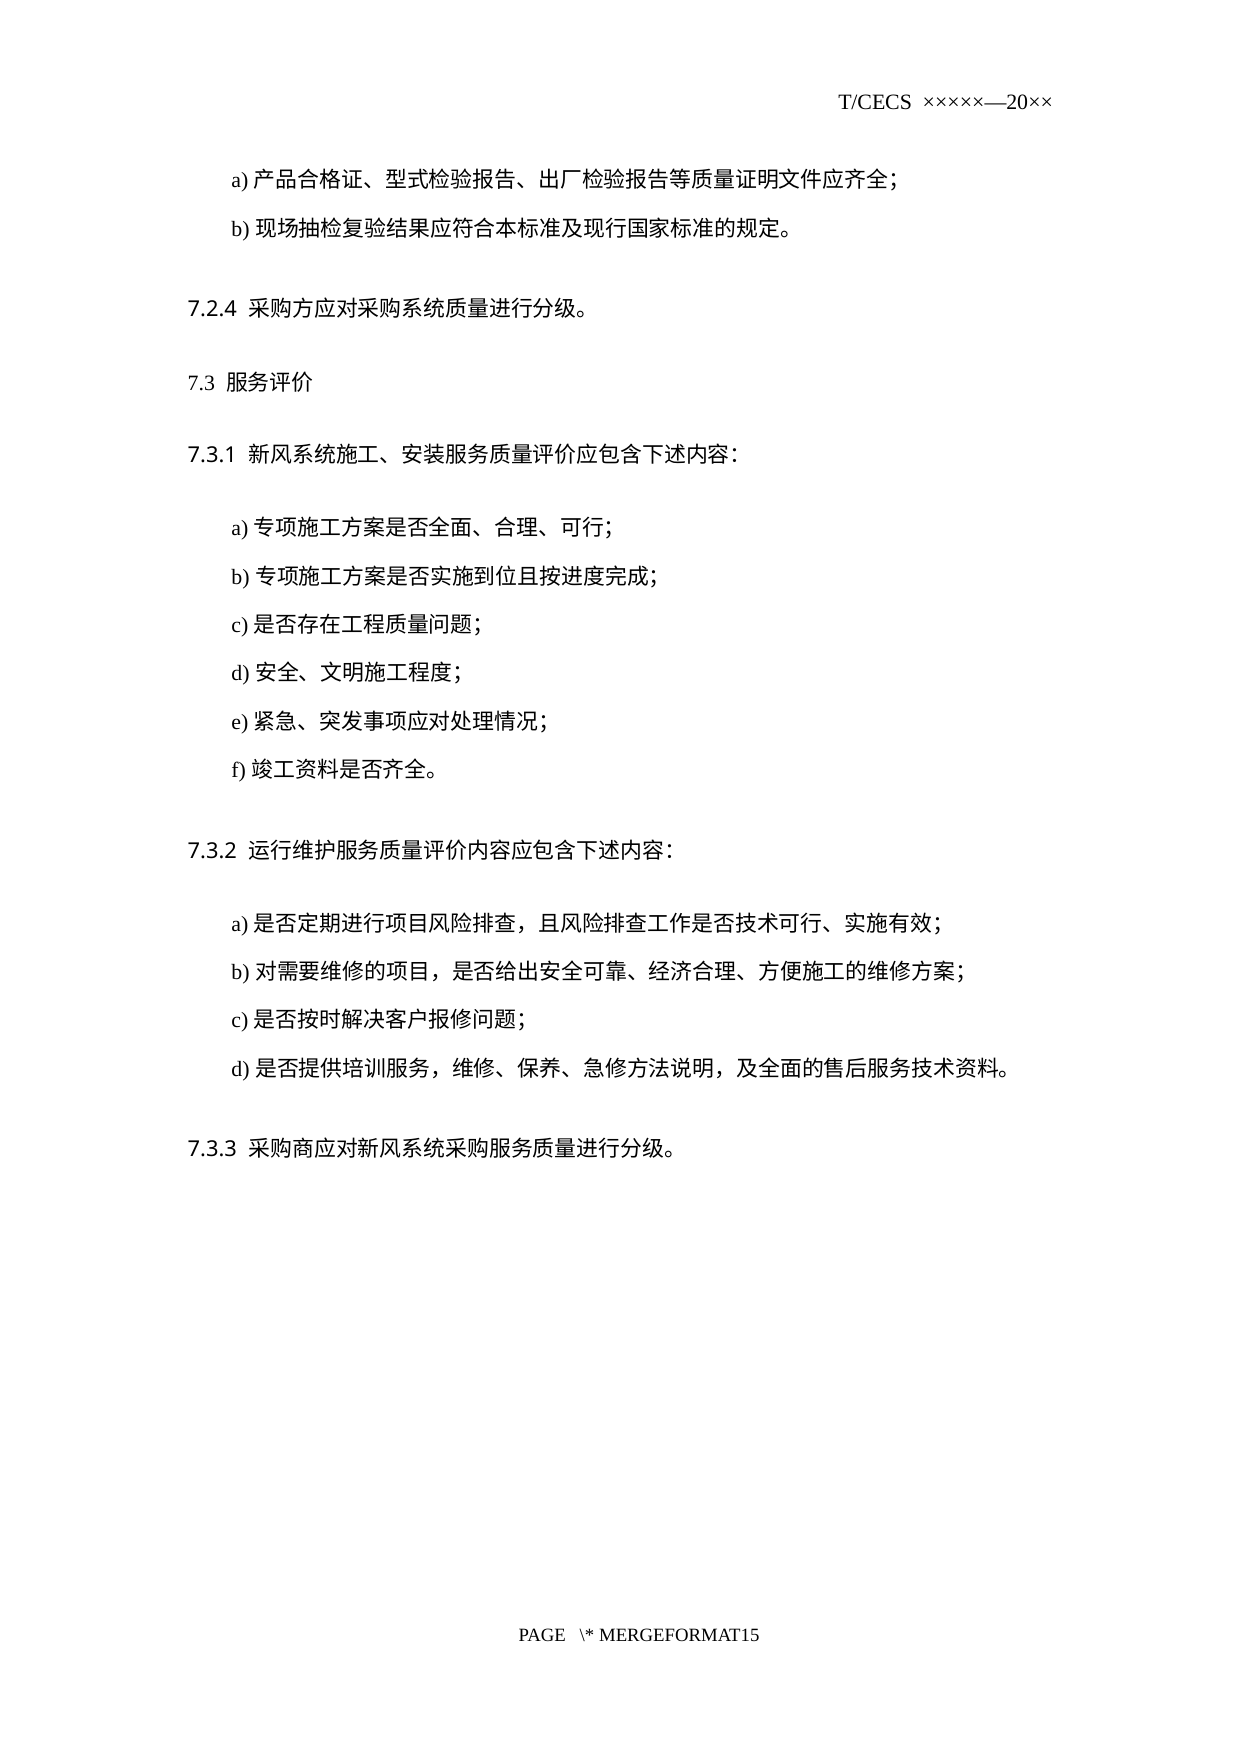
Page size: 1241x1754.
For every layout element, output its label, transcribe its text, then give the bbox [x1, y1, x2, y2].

list a) 产品合格证、型式检验报告、出厂检验报告等质量证明文件应齐全； [187, 162, 1053, 194]
text 服务评价 [187, 364, 1053, 397]
text 新风系统施工、安装服务质量评价应包含下述内容： [187, 437, 1053, 469]
list a) 专项施工方案是否全面、合理、可行； [187, 510, 1053, 542]
text 运行维护服务质量评价内容应包含下述内容： [187, 832, 1053, 865]
list d) 安全、文明施工程度； [187, 655, 1053, 687]
list e) 紧急、突发事项应对处理情况； [187, 703, 1053, 736]
list b) 对需要维修的项目，是否给出安全可靠、经济合理、方便施工的维修方案； [187, 954, 1053, 986]
text 采购商应对新风系统采购服务质量进行分级。 [187, 1131, 1053, 1164]
list a) 是否定期进行项目风险排查，且风险排查工作是否技术可行、实施有效； [187, 905, 1053, 938]
list d) 是否提供培训服务，维修、保养、急修方法说明，及全面的售后服务技术资料。 [187, 1050, 1053, 1083]
text 采购方应对采购系统质量进行分级。 [187, 291, 1053, 324]
list f) 竣工资料是否齐全。 [187, 752, 1053, 784]
list c) 是否按时解决客户报修问题； [187, 1002, 1053, 1034]
list b) 专项施工方案是否实施到位且按进度完成； [187, 558, 1053, 591]
list b) 现场抽检复验结果应符合本标准及现行国家标准的规定。 [187, 210, 1053, 243]
list c) 是否存在工程质量问题； [187, 607, 1053, 639]
